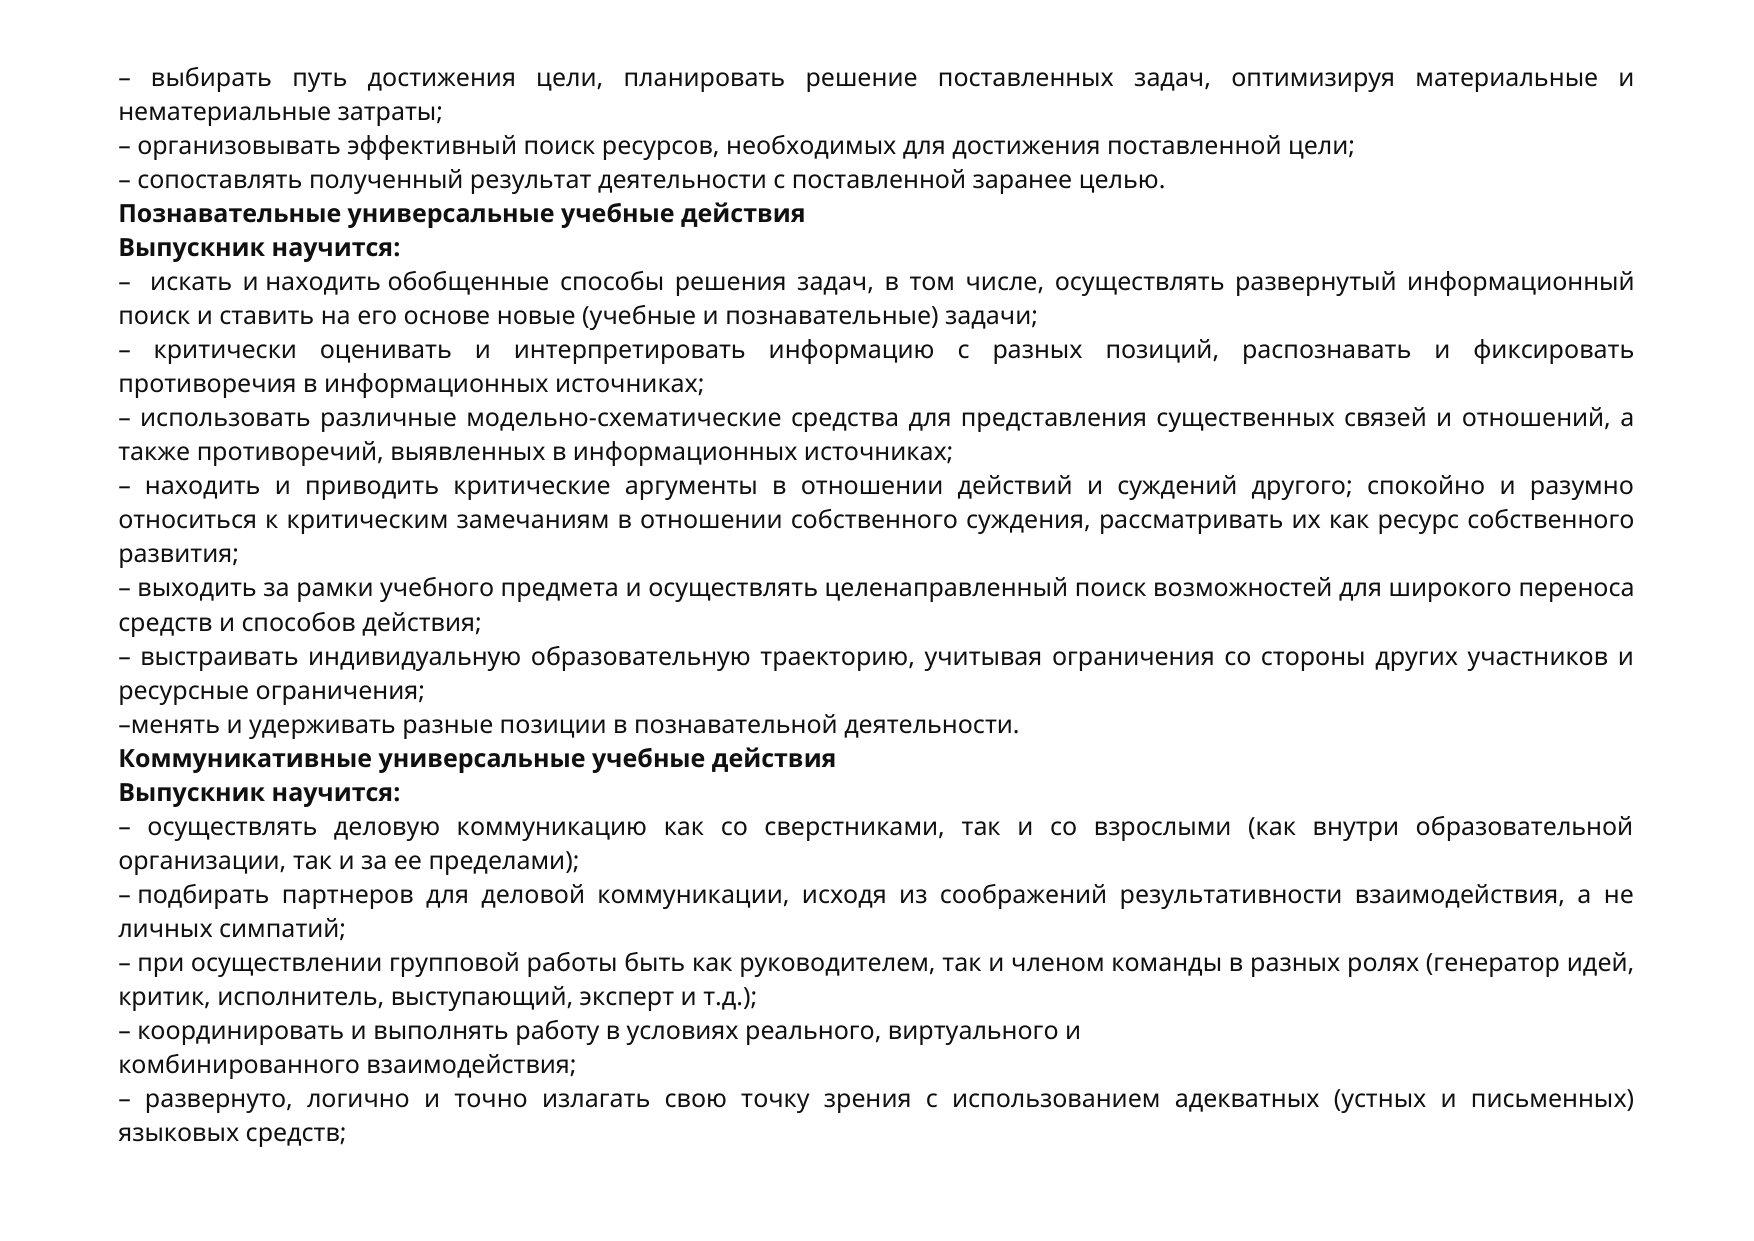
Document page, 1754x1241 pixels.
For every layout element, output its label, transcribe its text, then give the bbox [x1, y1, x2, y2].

text – искать и находить обобщенные способы решения задач, в том числе, осуществлять развернутый информационный поиск и ставить на его основе новые (учебные и познавательные) задачи; [118, 263, 1636, 332]
text – выстраивать индивидуальную образовательную траекторию, учитывая ограничения со стороны других участников и ресурсные ограничения; [118, 638, 1636, 706]
text – организовывать эффективный поиск ресурсов, необходимых для достижения поставленной цели; [118, 127, 1636, 161]
text – использовать различные модельно-схематические средства для представления существенных связей и отношений, а также противоречий, выявленных в информационных источниках; [118, 400, 1636, 468]
text – сопоставлять полученный результат деятельности с поставленной заранее целью. [118, 161, 1636, 195]
text – подбирать партнеров для деловой коммуникации, исходя из соображений результативности взаимодействия, а не личных симпатий; [118, 877, 1636, 945]
text Коммуникативные универсальные учебные действия [118, 740, 1636, 774]
text Выпускник научится: [118, 229, 1636, 263]
text –менять и удерживать разные позиции в познавательной деятельности. [118, 706, 1636, 740]
text – при осуществлении групповой работы быть как руководителем, так и членом команды в разных ролях (генератор идей, критик, исполнитель, выступающий, эксперт и т.д.); [118, 945, 1636, 1013]
text Познавательные универсальные учебные действия [118, 195, 1636, 229]
text комбинированного взаимодействия; [118, 1047, 1636, 1081]
text – критически оценивать и интерпретировать информацию с разных позиций, распознавать и фиксировать противоречия в информационных источниках; [118, 332, 1636, 400]
text – выбирать путь достижения цели, планировать решение поставленных задач, оптимизируя материальные и нематериальные затраты; [118, 59, 1636, 127]
text Выпускник научится: [118, 774, 1636, 808]
text – находить и приводить критические аргументы в отношении действий и суждений другого; спокойно и разумно относиться к критическим замечаниям в отношении собственного суждения, рассматривать их как ресурс собственного развития; [118, 468, 1636, 570]
text – координировать и выполнять работу в условиях реального, виртуального и [118, 1013, 1636, 1047]
text – выходить за рамки учебного предмета и осуществлять целенаправленный поиск возможностей для широкого переноса средств и способов действия; [118, 570, 1636, 638]
text – осуществлять деловую коммуникацию как со сверстниками, так и со взрослыми (как внутри образовательной организации, так и за ее пределами); [118, 808, 1636, 877]
text – развернуто, логично и точно излагать свою точку зрения с использованием адекватных (устных и письменных) языковых средств; [118, 1081, 1636, 1149]
